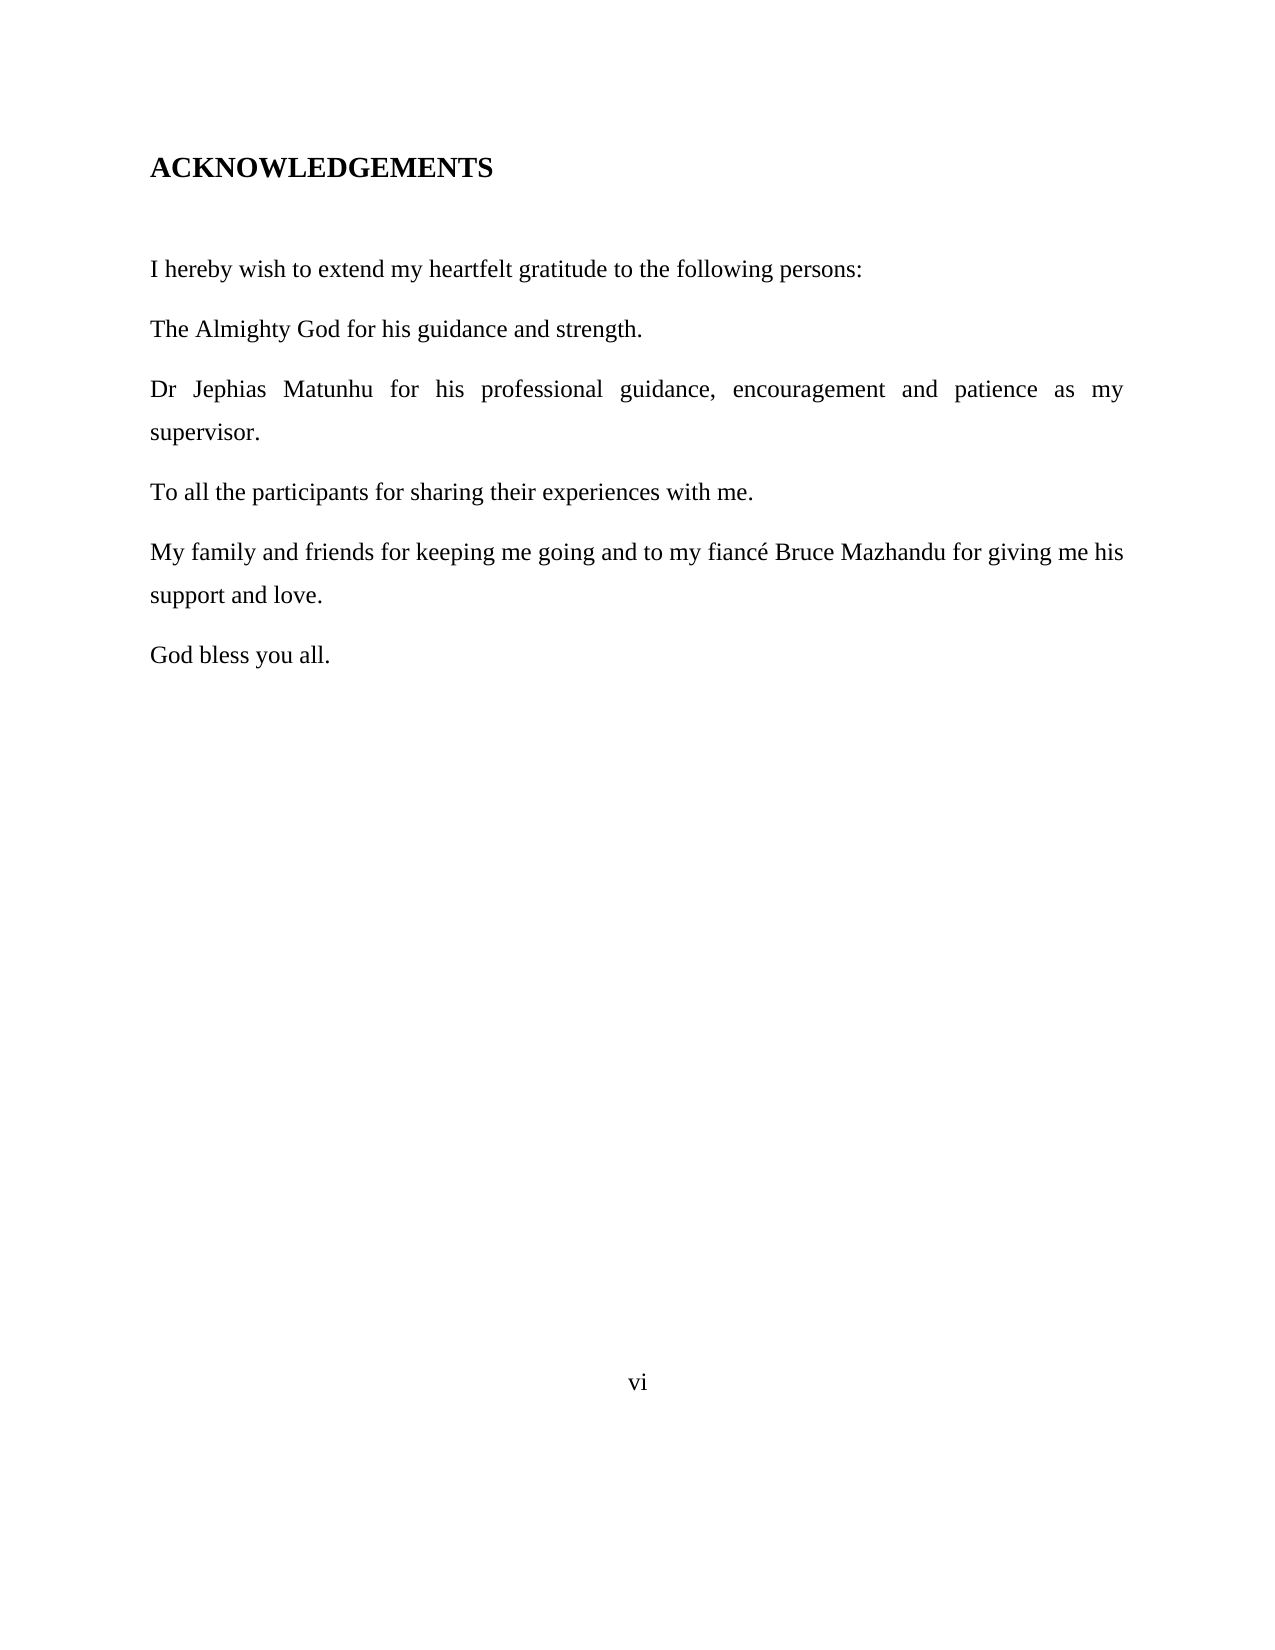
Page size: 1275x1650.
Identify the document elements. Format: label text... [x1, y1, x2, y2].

subtitle ACKNOWLEDGEMENTS [150, 150, 1125, 183]
text vi [150, 1367, 1125, 1396]
text My family and friends for keeping me going and to my fiancé Bruce Mazhandu for giving me his support and love. [150, 537, 1125, 609]
text To all the participants for sharing their experiences with me. [150, 477, 1125, 506]
text Dr Jephias Matunhu for his professional guidance, encouragement and patience as my supervisor. [150, 374, 1125, 446]
text The Almighty God for his guidance and strength. [150, 314, 1125, 343]
text God bless you all. [150, 640, 1125, 668]
text I hereby wish to extend my heartfelt gratitude to the following persons: [150, 254, 1125, 283]
